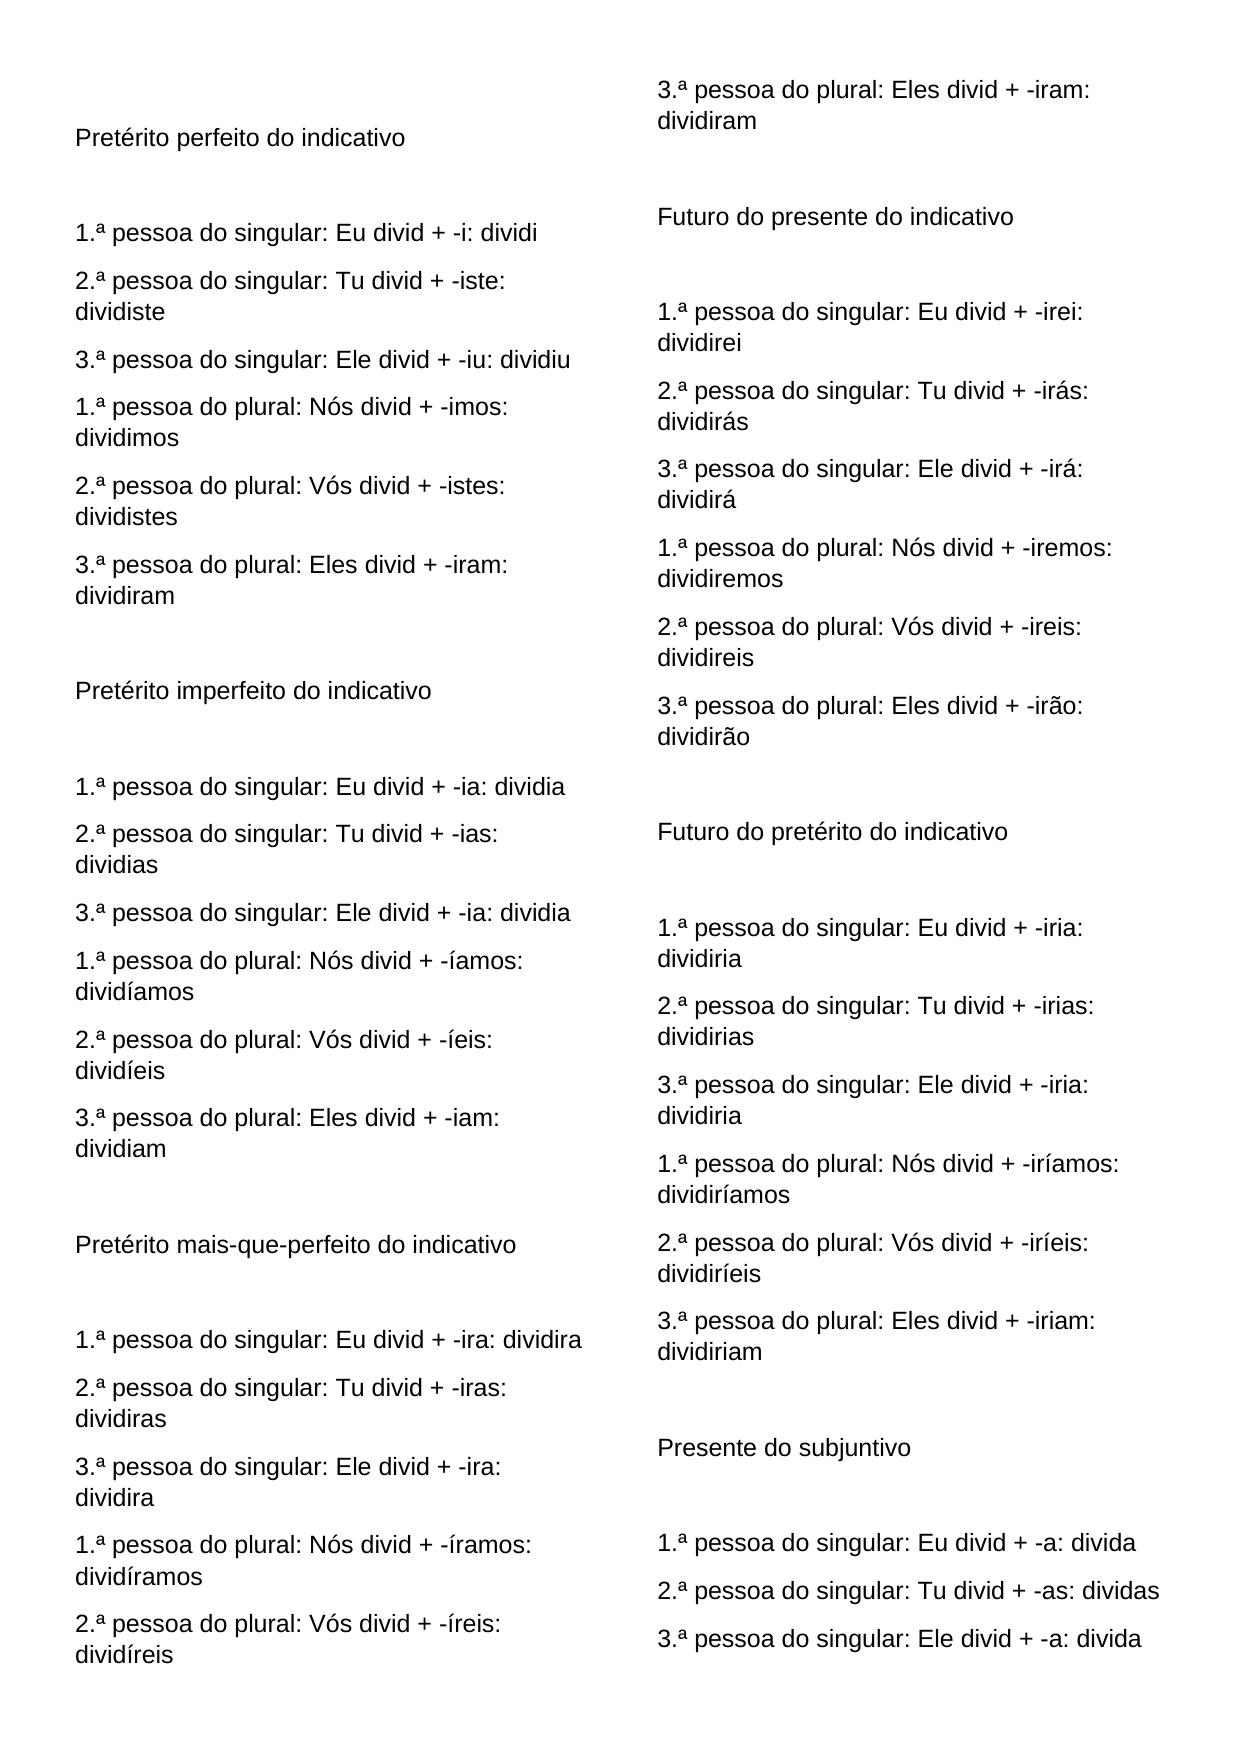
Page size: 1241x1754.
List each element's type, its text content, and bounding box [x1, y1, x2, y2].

text 3.ª pessoa do plural: Eles divid + -irão: dividirão [657, 691, 1165, 750]
text 2.ª pessoa do plural: Vós divid + -íreis: dividíreis [75, 1609, 583, 1669]
text 2.ª pessoa do singular: Tu divid + -iste: dividiste [75, 266, 583, 326]
text 2.ª pessoa do singular: Tu divid + -irás: dividirás [657, 376, 1165, 435]
text 3.ª pessoa do singular: Ele divid + -a: divida [657, 1623, 1165, 1652]
text 1.ª pessoa do singular: Eu divid + -i: dividi [75, 218, 583, 247]
text 3.ª pessoa do plural: Eles divid + -iram: dividiram [75, 550, 583, 609]
text 2.ª pessoa do singular: Tu divid + -irias: dividirias [657, 991, 1165, 1051]
text Pretérito perfeito do indicativo [75, 123, 583, 151]
text 1.ª pessoa do plural: Nós divid + -iríamos: dividiríamos [657, 1149, 1165, 1208]
text 2.ª pessoa do plural: Vós divid + -íeis: dividíeis [75, 1024, 583, 1084]
text Futuro do pretérito do indicativo [657, 817, 1165, 846]
text 1.ª pessoa do plural: Nós divid + -íamos: dividíamos [75, 946, 583, 1006]
text 1.ª pessoa do plural: Nós divid + -imos: dividimos [75, 392, 583, 452]
text 3.ª pessoa do plural: Eles divid + -iam: dividiam [75, 1103, 583, 1163]
text 1.ª pessoa do singular: Eu divid + -iria: dividiria [657, 912, 1165, 972]
text 1.ª pessoa do singular: Eu divid + -ira: dividira [75, 1325, 583, 1354]
text 2.ª pessoa do plural: Vós divid + -istes: dividistes [75, 471, 583, 531]
text Pretérito mais-que-perfeito do indicativo [75, 1230, 583, 1258]
text Pretérito imperfeito do indicativo [75, 676, 583, 705]
text 3.ª pessoa do plural: Eles divid + -iram: dividiram [657, 75, 1165, 135]
text 1.ª pessoa do singular: Eu divid + -a: divida [657, 1528, 1165, 1557]
text 1.ª pessoa do singular: Eu divid + -irei: dividirei [657, 297, 1165, 357]
text 2.ª pessoa do plural: Vós divid + -ireis: dividireis [657, 612, 1165, 672]
text 3.ª pessoa do singular: Ele divid + -iu: dividiu [75, 344, 583, 373]
text 2.ª pessoa do plural: Vós divid + -iríeis: dividiríeis [657, 1227, 1165, 1287]
text 2.ª pessoa do singular: Tu divid + -ias: dividias [75, 819, 583, 879]
text Presente do subjuntivo [657, 1433, 1165, 1461]
text 3.ª pessoa do singular: Ele divid + -ia: dividia [75, 898, 583, 927]
text 2.ª pessoa do singular: Tu divid + -as: dividas [657, 1576, 1165, 1604]
text 3.ª pessoa do plural: Eles divid + -iriam: dividiriam [657, 1306, 1165, 1366]
text 3.ª pessoa do singular: Ele divid + -irá: dividirá [657, 454, 1165, 514]
text 3.ª pessoa do singular: Ele divid + -iria: dividiria [657, 1070, 1165, 1130]
text 3.ª pessoa do singular: Ele divid + -ira: dividira [75, 1452, 583, 1511]
text Futuro do presente do indicativo [657, 201, 1165, 230]
text 1.ª pessoa do plural: Nós divid + -íramos: dividíramos [75, 1530, 583, 1590]
text 1.ª pessoa do singular: Eu divid + -ia: dividia [75, 772, 583, 800]
text 2.ª pessoa do singular: Tu divid + -iras: dividiras [75, 1373, 583, 1433]
text 1.ª pessoa do plural: Nós divid + -iremos: dividiremos [657, 533, 1165, 593]
